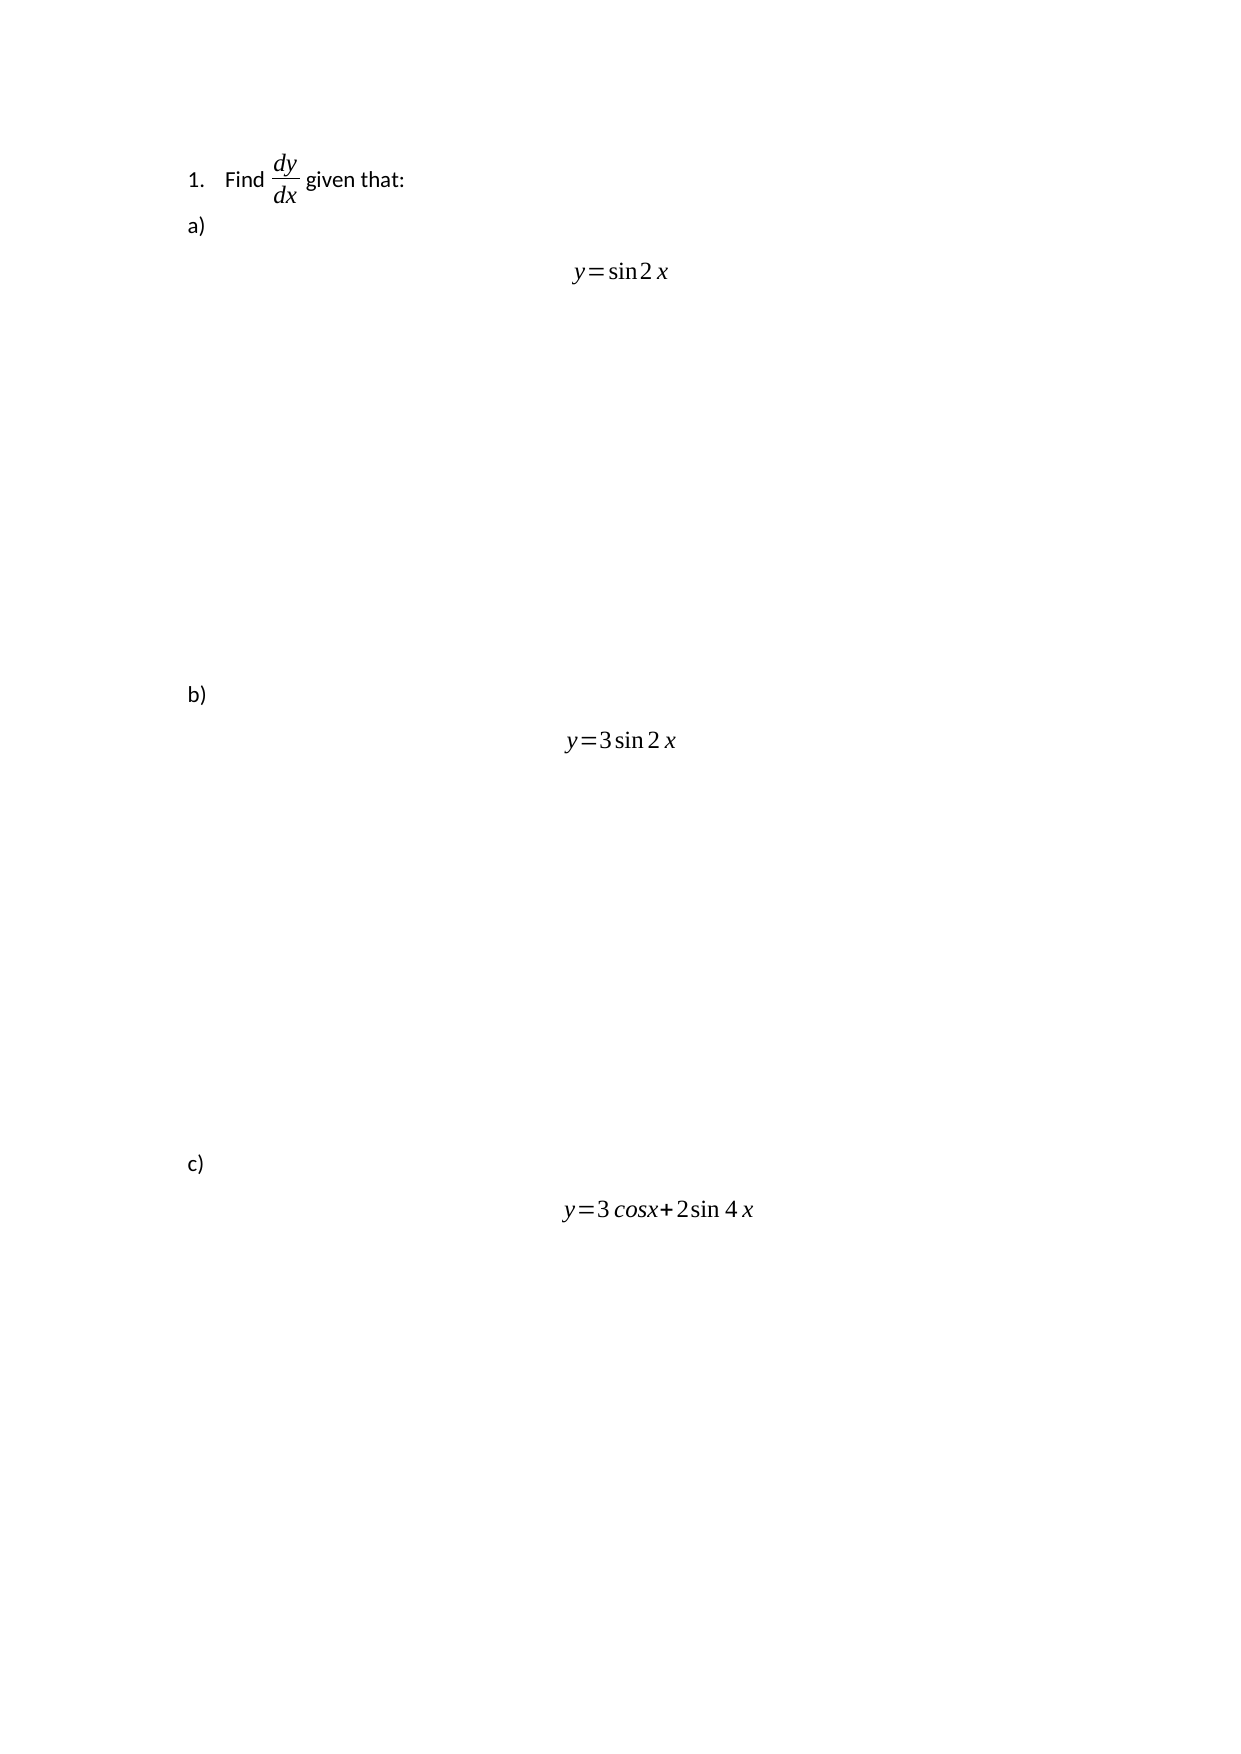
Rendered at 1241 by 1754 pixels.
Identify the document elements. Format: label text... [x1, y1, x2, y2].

list Find given that: [187, 150, 1090, 209]
